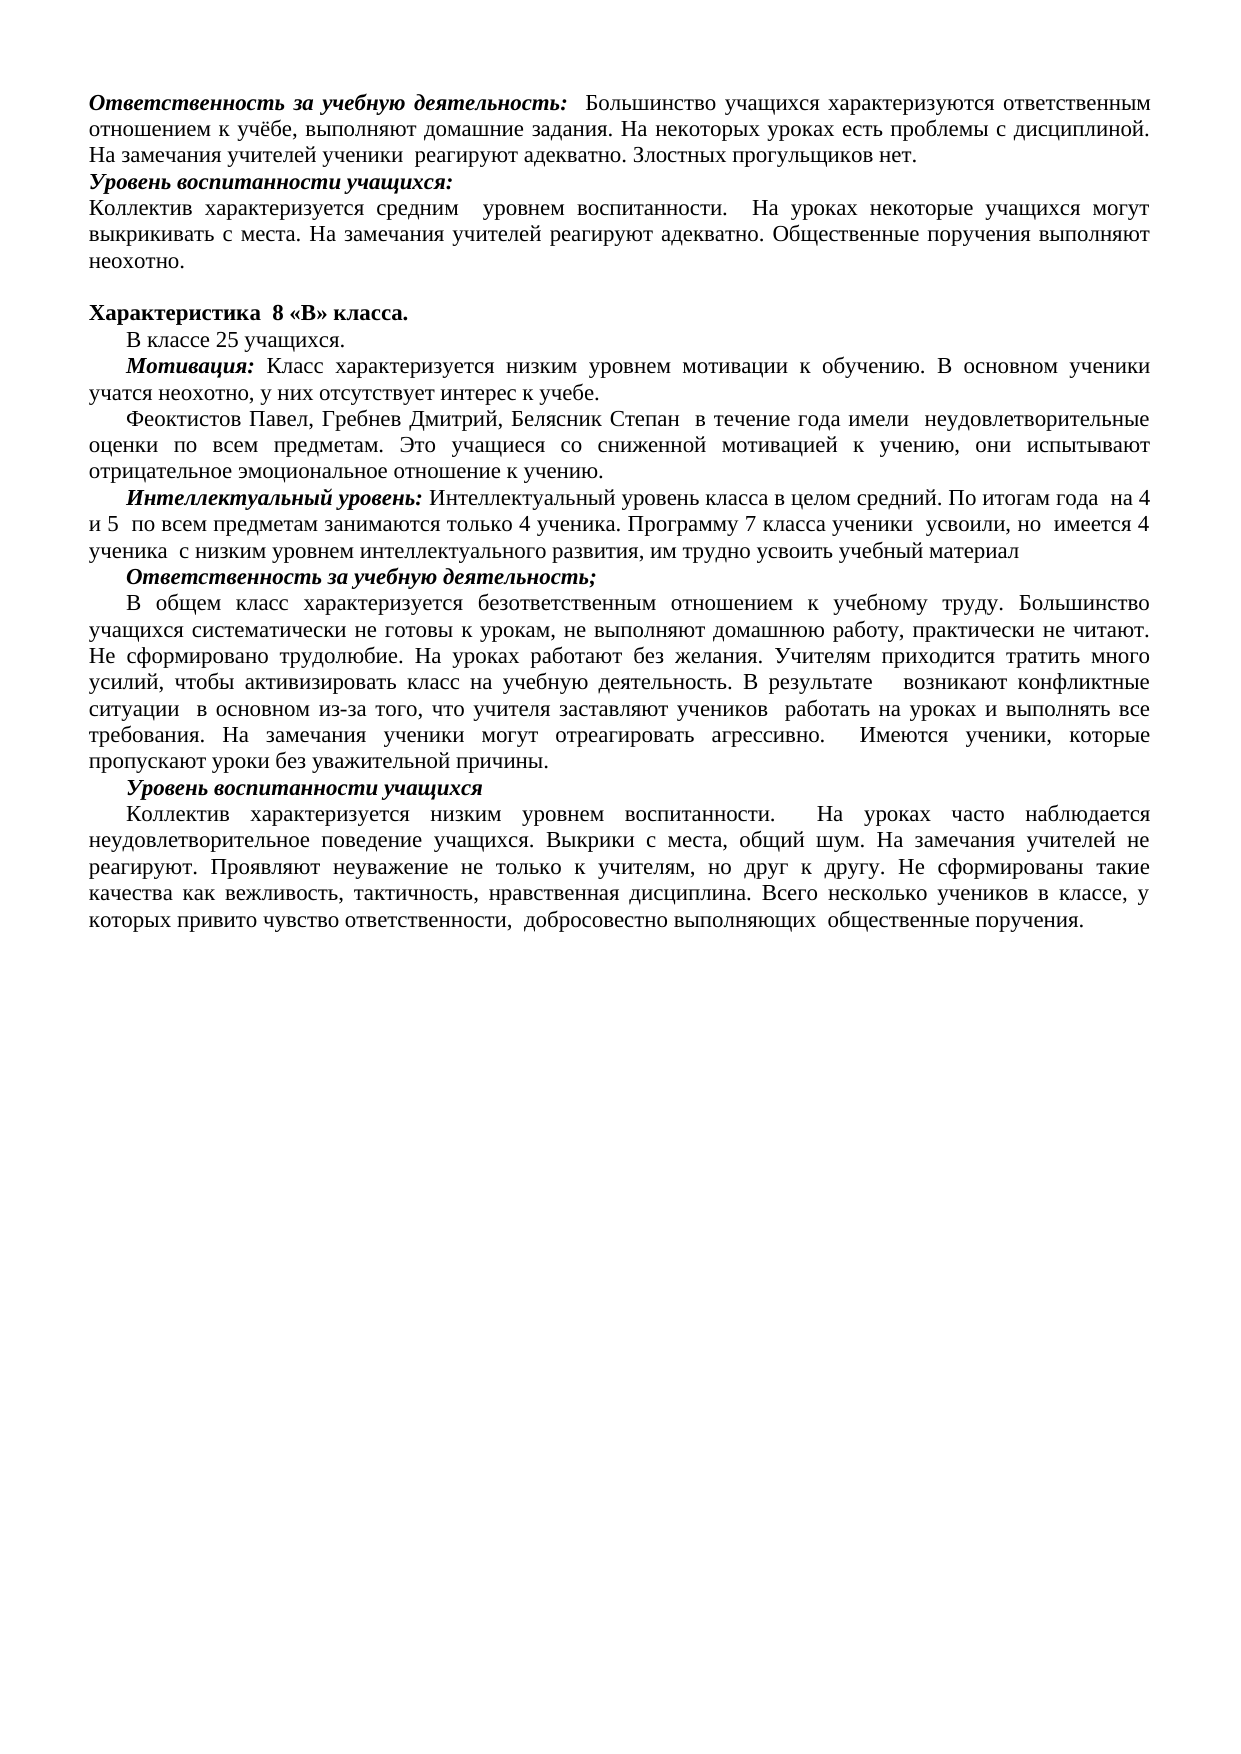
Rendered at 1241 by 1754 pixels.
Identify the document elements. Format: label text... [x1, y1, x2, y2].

text Ответственность за учебную деятельность: Большинство учащихся характеризуются ответственным отношением к учёбе, выполняют домашние задания. На некоторых уроках есть проблемы с дисциплиной. На замечания учителей ученики реагируют адекватно. Злостных прогульщиков нет. [89, 89, 1152, 168]
text Уровень воспитанности учащихся: [89, 168, 1152, 194]
text Мотивация: Класс характеризуется низким уровнем мотивации к обучению. В основном ученики учатся неохотно, у них отсутствует интерес к учебе. [89, 352, 1152, 405]
text Феоктистов Павел, Гребнев Дмитрий, Белясник Степан в течение года имели неудовлетворительные оценки по всем предметам. Это учащиеся со сниженной мотивацией к учению, они испытывают отрицательное эмоциональное отношение к учению. [89, 405, 1152, 484]
text Ответственность за учебную деятельность; [89, 563, 1152, 589]
text Характеристика 8 «В» класса. [89, 299, 1152, 326]
text Коллектив характеризуется средним уровнем воспитанности. На уроках некоторые учащихся могут выкрикивать с места. На замечания учителей реагируют адекватно. Общественные поручения выполняют неохотно. [89, 194, 1152, 273]
text Интеллектуальный уровень: Интеллектуальный уровень класса в целом средний. По итогам года на 4 и 5 по всем предметам занимаются только 4 ученика. Программу 7 класса ученики усвоили, но имеется 4 ученика с низким уровнем интеллектуального развития, им трудно усвоить учебный материал но также имеются учащиеся с низким уровне интеллектуальных способностей, . [89, 484, 1152, 563]
text В классе 25 учащихся. [89, 326, 1152, 352]
text В общем класс характеризуется безответственным отношением к учебному труду. Большинство учащихся систематически не готовы к урокам, не выполняют домашнюю работу, практически не читают. Не сформировано трудолюбие. На уроках работают без желания. Учителям приходится тратить много усилий, чтобы активизировать класс на учебную деятельность. В результате возникают конфликтные ситуации в основном из-за того, что учителя заставляют учеников работать на уроках и выполнять все требования. На замечания ученики могут отреагировать агрессивно. Имеются ученики, которые пропускают уроки без уважительной причины. [89, 589, 1152, 774]
text Коллектив характеризуется низким уровнем воспитанности. На уроках часто наблюдается неудовлетворительное поведение учащихся. Выкрики с места, общий шум. На замечания учителей не реагируют. Проявляют неуважение не только к учителям, но друг к другу. Не сформированы такие качества как вежливость, тактичность, нравственная дисциплина. Всего несколько учеников в классе, у которых привито чувство ответственности, добросовестно выполняющих общественные поручения. [89, 800, 1152, 932]
text Уровень воспитанности учащихся [89, 774, 1152, 800]
